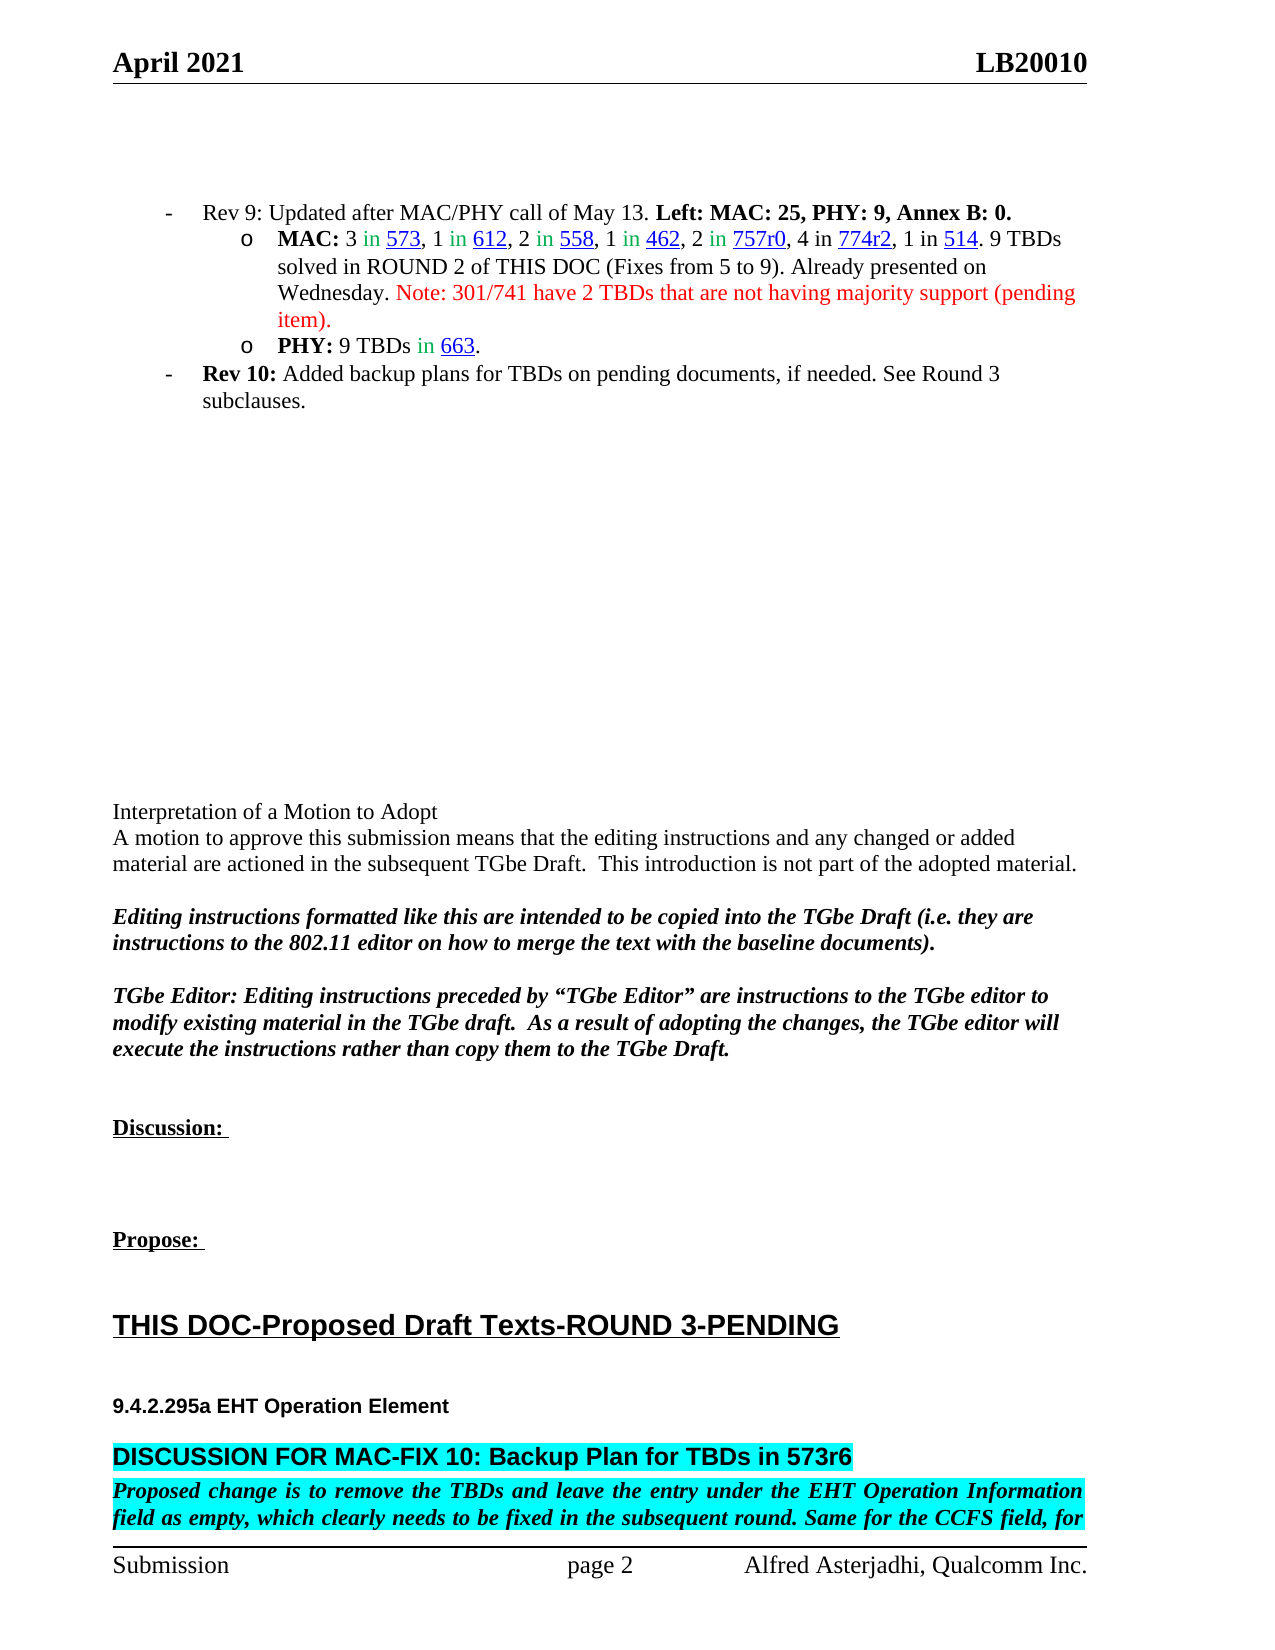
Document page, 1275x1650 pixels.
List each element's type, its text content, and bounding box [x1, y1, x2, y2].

subtitle THIS DOC-Proposed Draft Texts-ROUND 3-PENDING [112, 1307, 1087, 1341]
text Interpretation of a Motion to Adopt [112, 798, 1087, 824]
text TGbe Editor: Editing instructions preceded by “TGbe Editor” are instructions to the TGbe editor to modify existing material in the TGbe draft. As a result of adopting the changes, the TGbe editor will execute the instructions rather than copy them to the TGbe Draft. [112, 982, 1087, 1061]
subtitle DISCUSSION FOR MAC-FIX 10: Backup Plan for TBDs in 573r6 [112, 1442, 1087, 1471]
text 9.4.2.295a EHT Operation Element [112, 1392, 1087, 1417]
text Discussion: [112, 1114, 1087, 1140]
text A motion to approve this submission means that the editing instructions and any changed or added material are actioned in the subsequent TGbe Draft. This introduction is not part of the adopted material. [112, 824, 1087, 877]
text Propose: [112, 1226, 1087, 1252]
text Editing instructions formatted like this are intended to be copied into the TGbe Draft (i.e. they are instructions to the 802.11 editor on how to merge the text with the baseline documents). [112, 903, 1087, 956]
